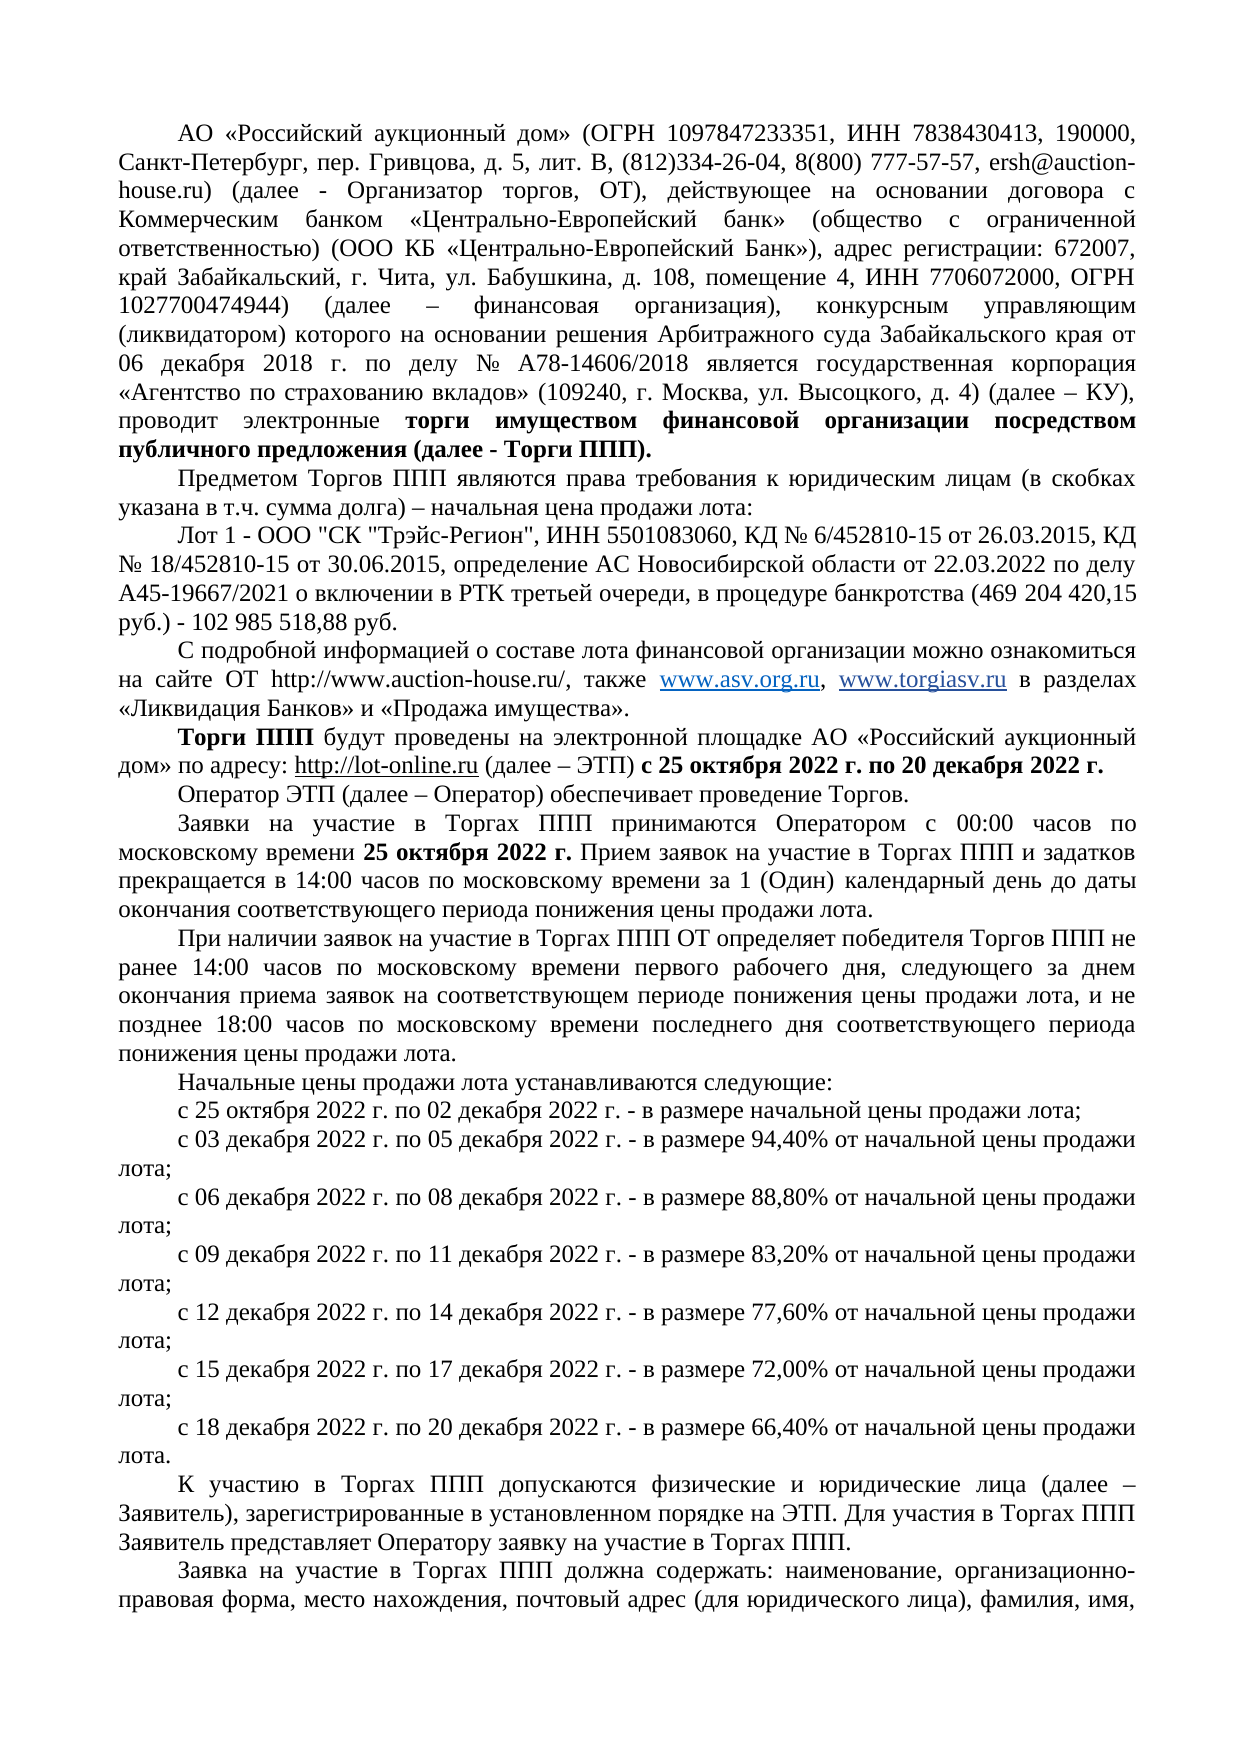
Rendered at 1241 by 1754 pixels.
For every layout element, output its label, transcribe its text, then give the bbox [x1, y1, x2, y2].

text с 03 декабря 2022 г. по 05 декабря 2022 г. - в размере 94,40% от начальной цены продажи лота; [118, 1124, 1137, 1182]
text К участию в Торгах ППП допускаются физические и юридические лица (далее – Заявитель), зарегистрированные в установленном порядке на ЭТП. Для участия в Торгах ППП Заявитель представляет Оператору заявку на участие в Торгах ППП. [118, 1469, 1137, 1556]
text С подробной информацией о составе лота финансовой организации можно ознакомиться на сайте ОТ http://www.auction-house.ru/, также www.asv.org.ru, www.torgiasv.ru в разделах «Ликвидация Банков» и «Продажа имущества». [118, 636, 1137, 722]
text с 15 декабря 2022 г. по 17 декабря 2022 г. - в размере 72,00% от начальной цены продажи лота; [118, 1354, 1137, 1412]
text АО «Российский аукционный дом» (ОГРН 1097847233351, ИНН 7838430413, 190000, Санкт-Петербург, пер. Гривцова, д. 5, лит. В, (812)334-26-04, 8(800) 777-57-57, ersh@auction-house.ru) (далее - Организатор торгов, ОТ), действующее на основании договора с Коммерческим банком «Центрально-Европейский банк» (общество с ограниченной ответственностью) (ООО КБ «Центрально-Европейский Банк»), адрес регистрации: 672007, край Забайкальский, г. Чита, ул. Бабушкина, д. 108, помещение 4, ИНН 7706072000, ОГРН 1027700474944) (далее – финансовая организация), конкурсным управляющим (ликвидатором) которого на основании решения Арбитражного суда Забайкальского края от 06 декабря 2018 г. по делу № А78-14606/2018 является государственная корпорация «Агентство по страхованию вкладов» (109240, г. Москва, ул. Высоцкого, д. 4) (далее – КУ), проводит электронные торги имуществом финансовой организации посредством публичного предложения (далее - Торги ППП). [118, 118, 1137, 463]
text с 06 декабря 2022 г. по 08 декабря 2022 г. - в размере 88,80% от начальной цены продажи лота; [118, 1182, 1137, 1239]
text Лот 1 - ООО "СК "Трэйс-Регион", ИНН 5501083060, КД № 6/452810-15 от 26.03.2015, КД № 18/452810-15 от 30.06.2015, определение АС Новосибирской области от 22.03.2022 по делу А45-19667/2021 о включении в РТК третьей очереди, в процедуре банкротства (469 204 420,15 руб.) - 102 985 518,88 руб. [118, 521, 1137, 636]
text с 18 декабря 2022 г. по 20 декабря 2022 г. - в размере 66,40% от начальной цены продажи лота. [118, 1412, 1137, 1469]
text При наличии заявок на участие в Торгах ППП ОТ определяет победителя Торгов ППП не ранее 14:00 часов по московскому времени первого рабочего дня, следующего за днем окончания приема заявок на соответствующем периоде понижения цены продажи лота, и не позднее 18:00 часов по московскому времени последнего дня соответствующего периода понижения цены продажи лота. [118, 923, 1137, 1067]
text с 25 октября 2022 г. по 02 декабря 2022 г. - в размере начальной цены продажи лота; [118, 1096, 1137, 1124]
text Заявки на участие в Торгах ППП принимаются Оператором с 00:00 часов по московскому времени 25 октября 2022 г. Прием заявок на участие в Торгах ППП и задатков прекращается в 14:00 часов по московскому времени за 1 (Один) календарный день до даты окончания соответствующего периода понижения цены продажи лота. [118, 808, 1137, 923]
text с 09 декабря 2022 г. по 11 декабря 2022 г. - в размере 83,20% от начальной цены продажи лота; [118, 1239, 1137, 1297]
text Начальные цены продажи лота устанавливаются следующие: [118, 1067, 1137, 1096]
text Торги ППП будут проведены на электронной площадке АО «Российский аукционный дом» по адресу: http://lot-online.ru (далее – ЭТП) с 25 октября 2022 г. по 20 декабря 2022 г. [118, 722, 1137, 779]
text Предметом Торгов ППП являются права требования к юридическим лицам (в скобках указана в т.ч. сумма долга) – начальная цена продажи лота: [118, 463, 1137, 521]
text Оператор ЭТП (далее – Оператор) обеспечивает проведение Торгов. [118, 779, 1137, 808]
text с 12 декабря 2022 г. по 14 декабря 2022 г. - в размере 77,60% от начальной цены продажи лота; [118, 1297, 1137, 1354]
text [118, 1556, 1137, 1613]
